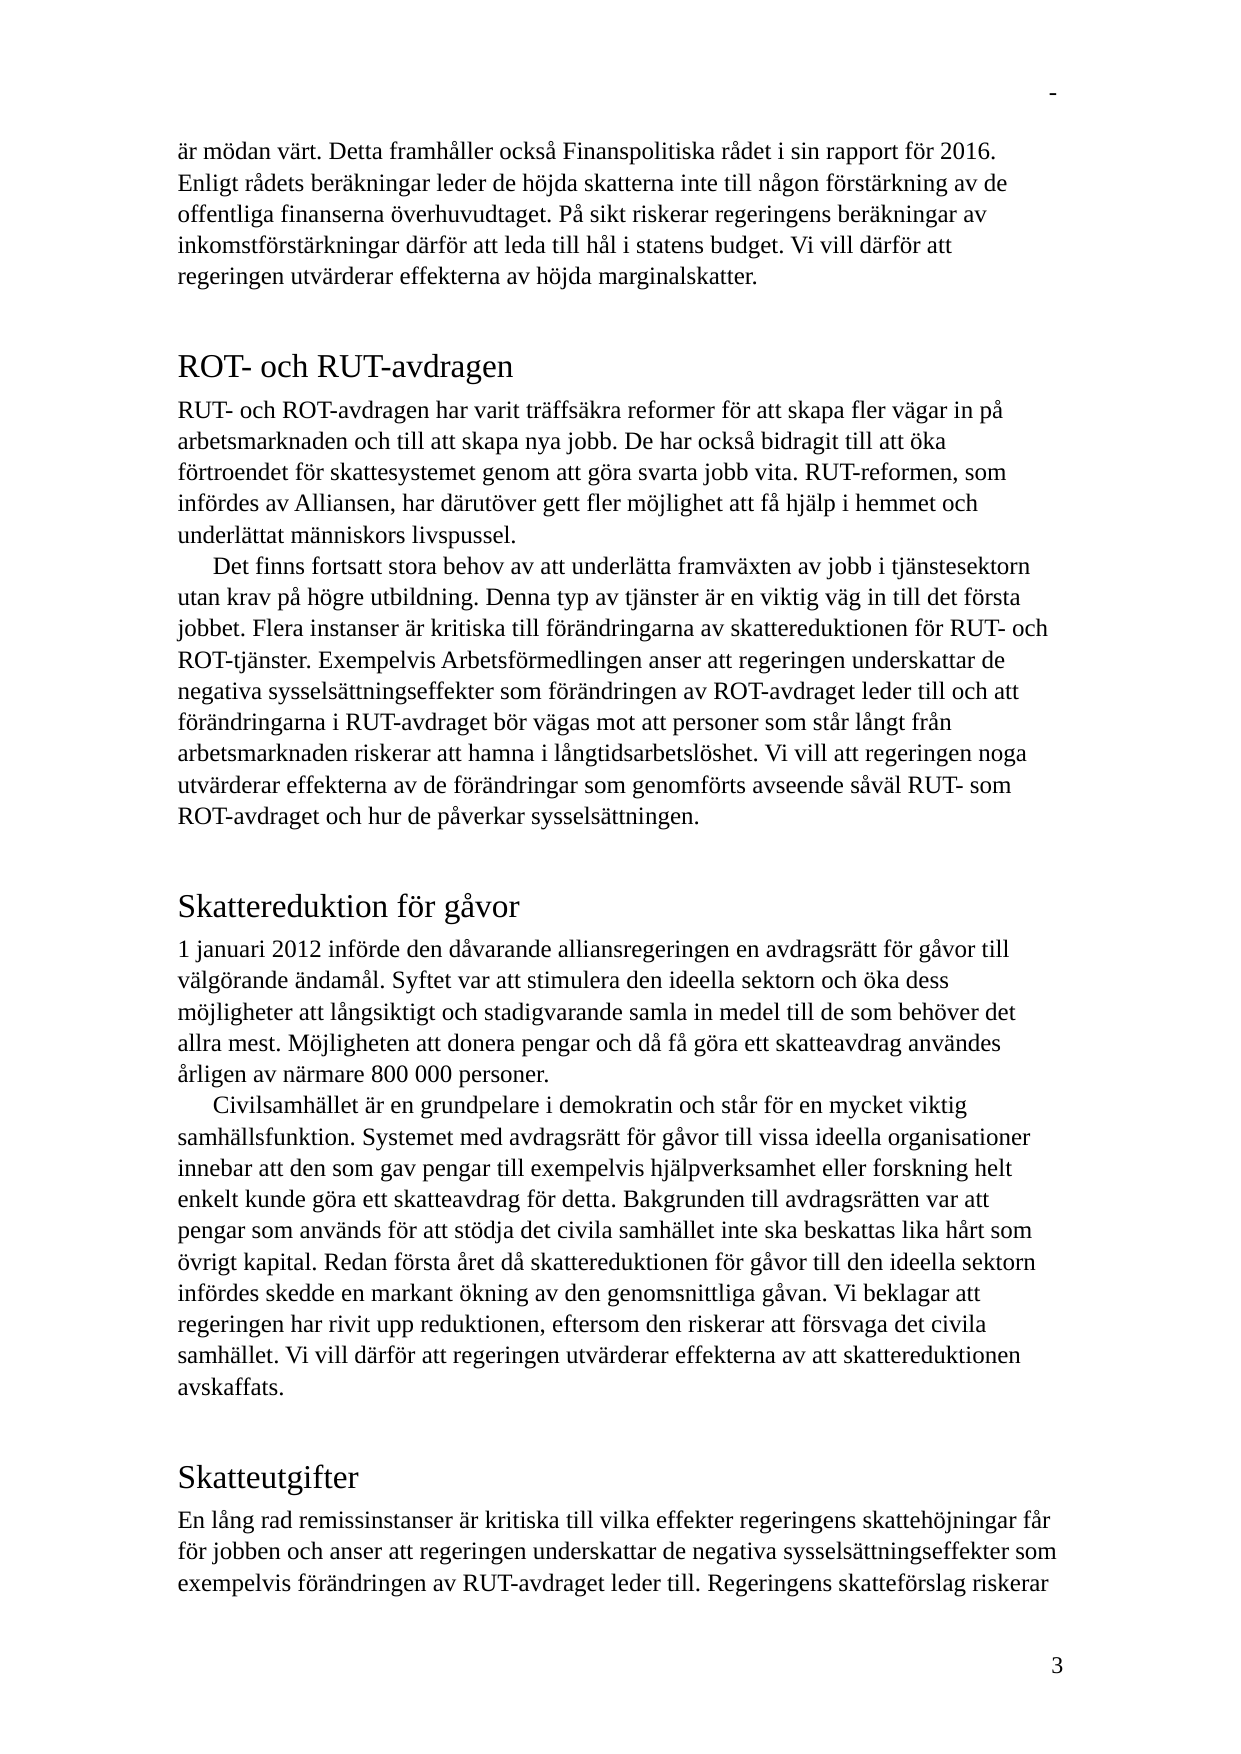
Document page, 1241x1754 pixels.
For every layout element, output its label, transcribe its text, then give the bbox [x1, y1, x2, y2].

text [177, 1503, 1063, 1596]
text 1 januari 2012 införde den dåvarande alliansregeringen en avdragsrätt för gåvor till välgörande ändamål. Syftet var att stimulera den ideella sektorn och öka dess möjligheter att långsiktigt och stadigvarande samla in medel till de som behöver det allra mest. Möjligheten att donera pengar och då få göra ett skatteavdrag användes årligen av närmare 800 000 personer. [177, 932, 1063, 1088]
subtitle Skatteutgifter [177, 1463, 1063, 1494]
subtitle ROT- och RUT-avdragen [177, 353, 1063, 384]
subtitle Skattereduktion för gåvor [177, 892, 1063, 923]
text Det finns fortsatt stora behov av att underlätta framväxten av jobb i tjänstesektorn utan krav på högre utbildning. Denna typ av tjänster är en viktig väg in till det första jobbet. Flera instanser är kritiska till förändringarna av skattereduktionen för RUT- och ROT-tjänster. Exempelvis Arbetsförmedlingen anser att regeringen underskattar de negativa sysselsättningseffekter som förändringen av ROT-avdraget leder till och att förändringarna i RUT-avdraget bör vägas mot att personer som står långt från arbetsmarknaden riskerar att hamna i långtidsarbetslöshet. Vi vill att regeringen noga utvärderar effekterna av de förändringar som genomförts avseende såväl RUT- som ROT-avdraget och hur de påverkar sysselsättningen. [177, 548, 1063, 830]
text RUT- och ROT-avdragen har varit träffsäkra reformer för att skapa fler vägar in på arbetsmarknaden och till att skapa nya jobb. De har också bidragit till att öka förtroendet för skattesystemet genom att göra svarta jobb vita. RUT-reformen, som infördes av Alliansen, har därutöver gett fler möjlighet att få hjälp i hemmet och underlättat människors livspussel. [177, 392, 1063, 548]
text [177, 134, 1063, 290]
text Civilsamhället är en grundpelare i demokratin och står för en mycket viktig samhällsfunktion. Systemet med avdragsrätt för gåvor till vissa ideella organisationer innebar att den som gav pengar till exempelvis hjälpverksamhet eller forskning helt enkelt kunde göra ett skatteavdrag för detta. Bakgrunden till avdragsrätten var att pengar som används för att stödja det civila samhället inte ska beskattas lika hårt som övrigt kapital. Redan första året då skattereduktionen för gåvor till den ideella sektorn infördes skedde en markant ökning av den genomsnittliga gåvan. Vi beklagar att regeringen har rivit upp reduktionen, eftersom den riskerar att försvaga det civila samhället. Vi vill därför att regeringen utvärderar effekterna av att skattereduktionen avskaffats. [177, 1088, 1063, 1401]
